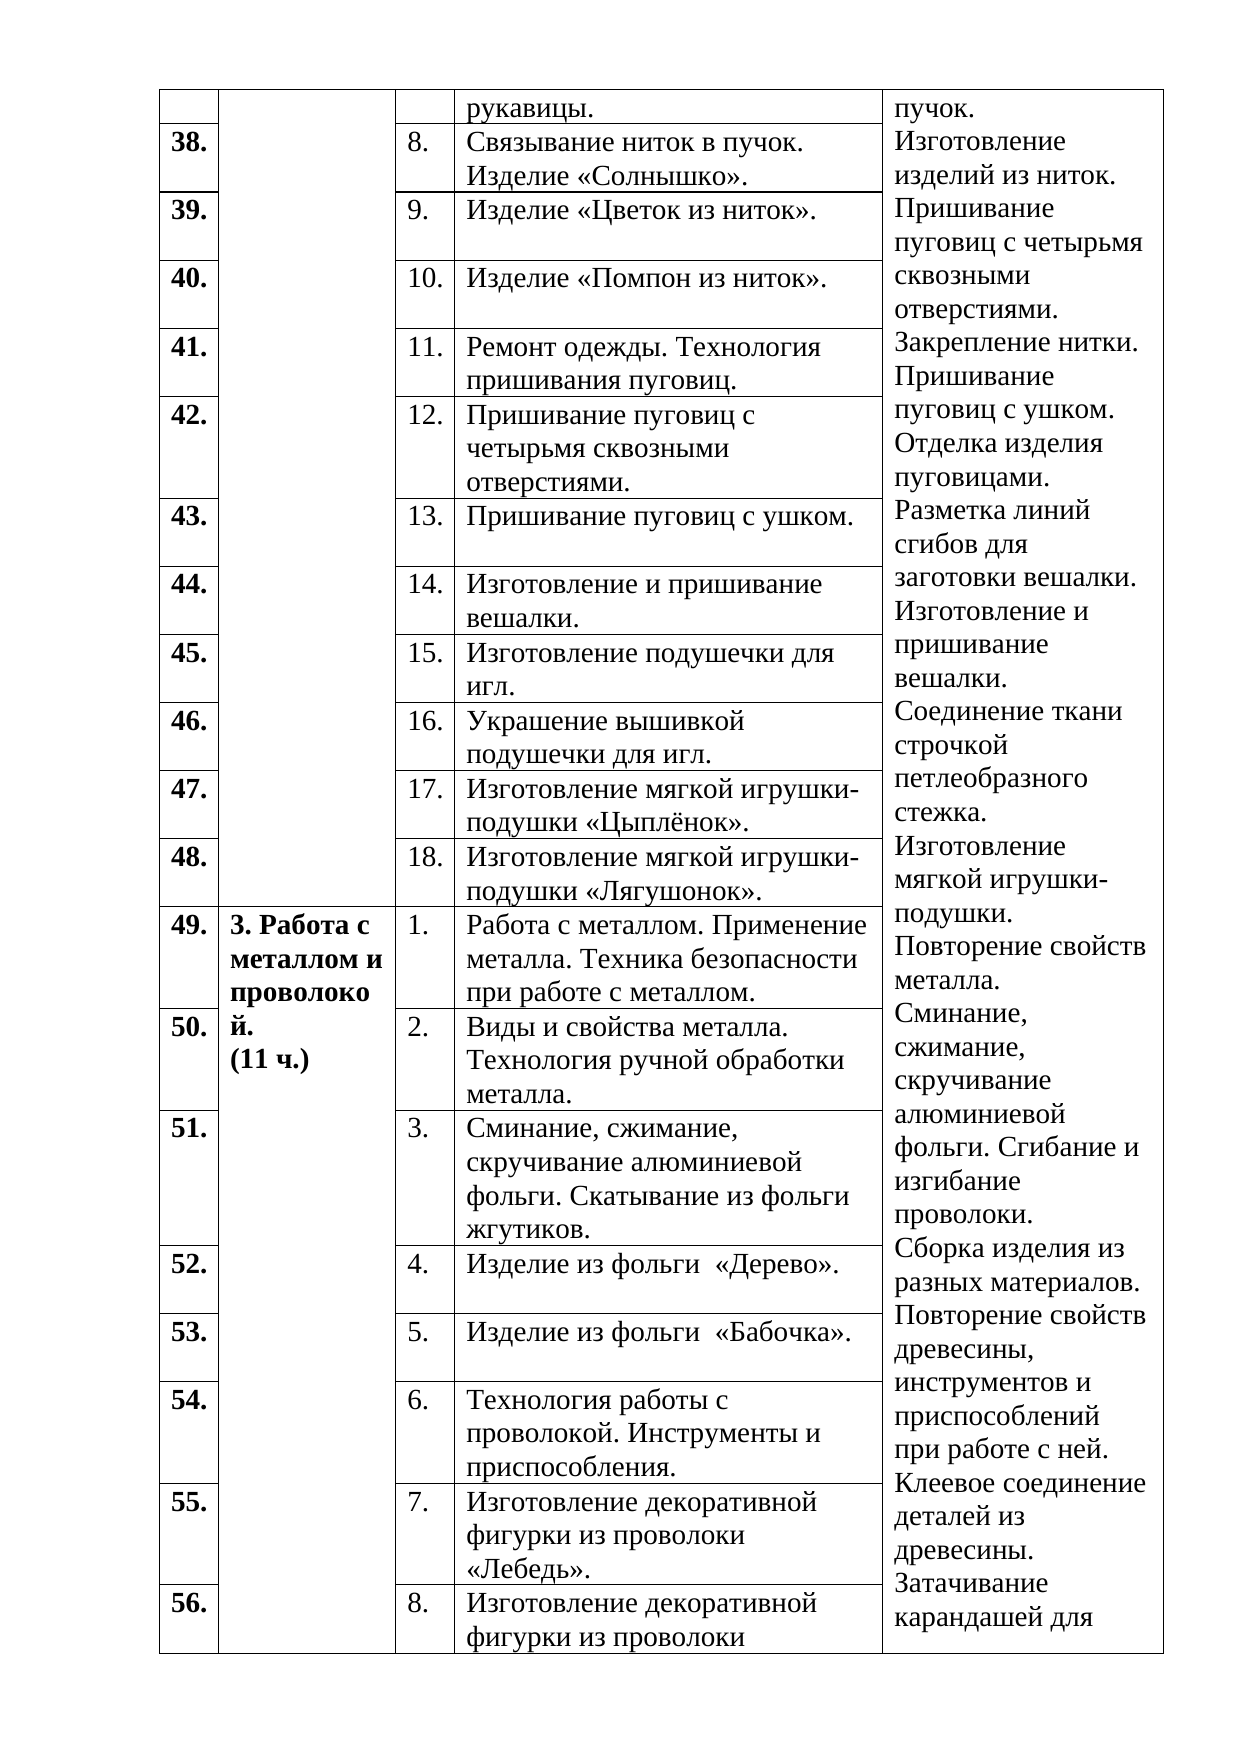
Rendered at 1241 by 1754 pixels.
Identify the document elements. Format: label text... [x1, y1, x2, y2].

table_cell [455, 1585, 882, 1652]
table_cell [160, 703, 218, 770]
table_cell [160, 499, 218, 566]
table_cell [396, 1585, 454, 1652]
table_cell [160, 635, 218, 702]
table_cell [160, 124, 218, 191]
table_cell Изделие «Помпон из ниток». [455, 261, 882, 328]
table_cell Изготовление мягкой игрушки-подушки «Цыплёнок». [455, 771, 882, 838]
table_cell [396, 1246, 454, 1313]
table_cell [396, 771, 454, 838]
table_cell [396, 1009, 454, 1109]
table_cell 3. Работа с металлом и проволокой. (11 ч.) [219, 907, 395, 1652]
table_cell Сминание, сжимание, скручивание алюминиевой фольги. Скатывание из фольги жгутиков. [455, 1111, 882, 1245]
table_cell [396, 1484, 454, 1584]
table_cell [396, 703, 454, 770]
table_cell [160, 567, 218, 634]
table_cell [160, 1382, 218, 1483]
table_cell [160, 261, 218, 328]
table_cell Изделие «Цветок из ниток». [455, 193, 882, 259]
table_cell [455, 90, 882, 123]
table_cell Изделие из фольги «Дерево». [455, 1246, 882, 1313]
table_cell [160, 1009, 218, 1109]
table_cell [396, 397, 454, 497]
table_cell Изготовление декоративной фигурки из проволоки «Лебедь». [455, 1484, 882, 1584]
table_cell [160, 839, 218, 906]
table_cell [160, 193, 218, 259]
table_cell [160, 397, 218, 497]
table_cell Изготовление и пришивание вешалки. [455, 567, 882, 634]
table_cell [396, 1314, 454, 1381]
table_cell [396, 907, 454, 1008]
table_cell [160, 1585, 218, 1652]
table_cell Технология работы с проволокой. Инструменты и приспособления. [455, 1382, 882, 1483]
table_cell Украшение вышивкой подушечки для игл. [455, 703, 882, 770]
table_cell [160, 1246, 218, 1313]
table_cell [396, 839, 454, 906]
table_cell [396, 635, 454, 702]
table_cell [396, 90, 454, 123]
table_cell Изделие из фольги «Бабочка». [455, 1314, 882, 1381]
table_cell [160, 907, 218, 1008]
table_cell [160, 1314, 218, 1381]
table_cell Пришивание пуговиц с ушком. [455, 499, 882, 566]
table_cell [396, 124, 454, 191]
table_cell [160, 771, 218, 838]
table_cell [396, 1382, 454, 1483]
table_cell Изготовление мягкой игрушки-подушки «Лягушонок». [455, 839, 882, 906]
table_cell [396, 499, 454, 566]
table_cell Ремонт одежды. Технология пришивания пуговиц. [455, 329, 882, 396]
table_cell [160, 1484, 218, 1584]
table_cell Связывание ниток в пучок. Изделие «Солнышко». [455, 124, 882, 191]
table_cell [396, 261, 454, 328]
table_cell [396, 567, 454, 634]
table_cell Пришивание пуговиц с четырьмя сквозными отверстиями. [455, 397, 882, 497]
table_cell [396, 193, 454, 259]
table_cell [396, 1111, 454, 1245]
table_cell [160, 329, 218, 396]
table_cell Работа с металлом. Применение металла. Техника безопасности при работе с металлом. [455, 907, 882, 1008]
table_cell [160, 90, 218, 123]
table_cell Изготовление подушечки для игл. [455, 635, 882, 702]
table_cell [160, 1111, 218, 1245]
table_cell [396, 329, 454, 396]
table_cell Виды и свойства металла. Технология ручной обработки металла. [455, 1009, 882, 1109]
